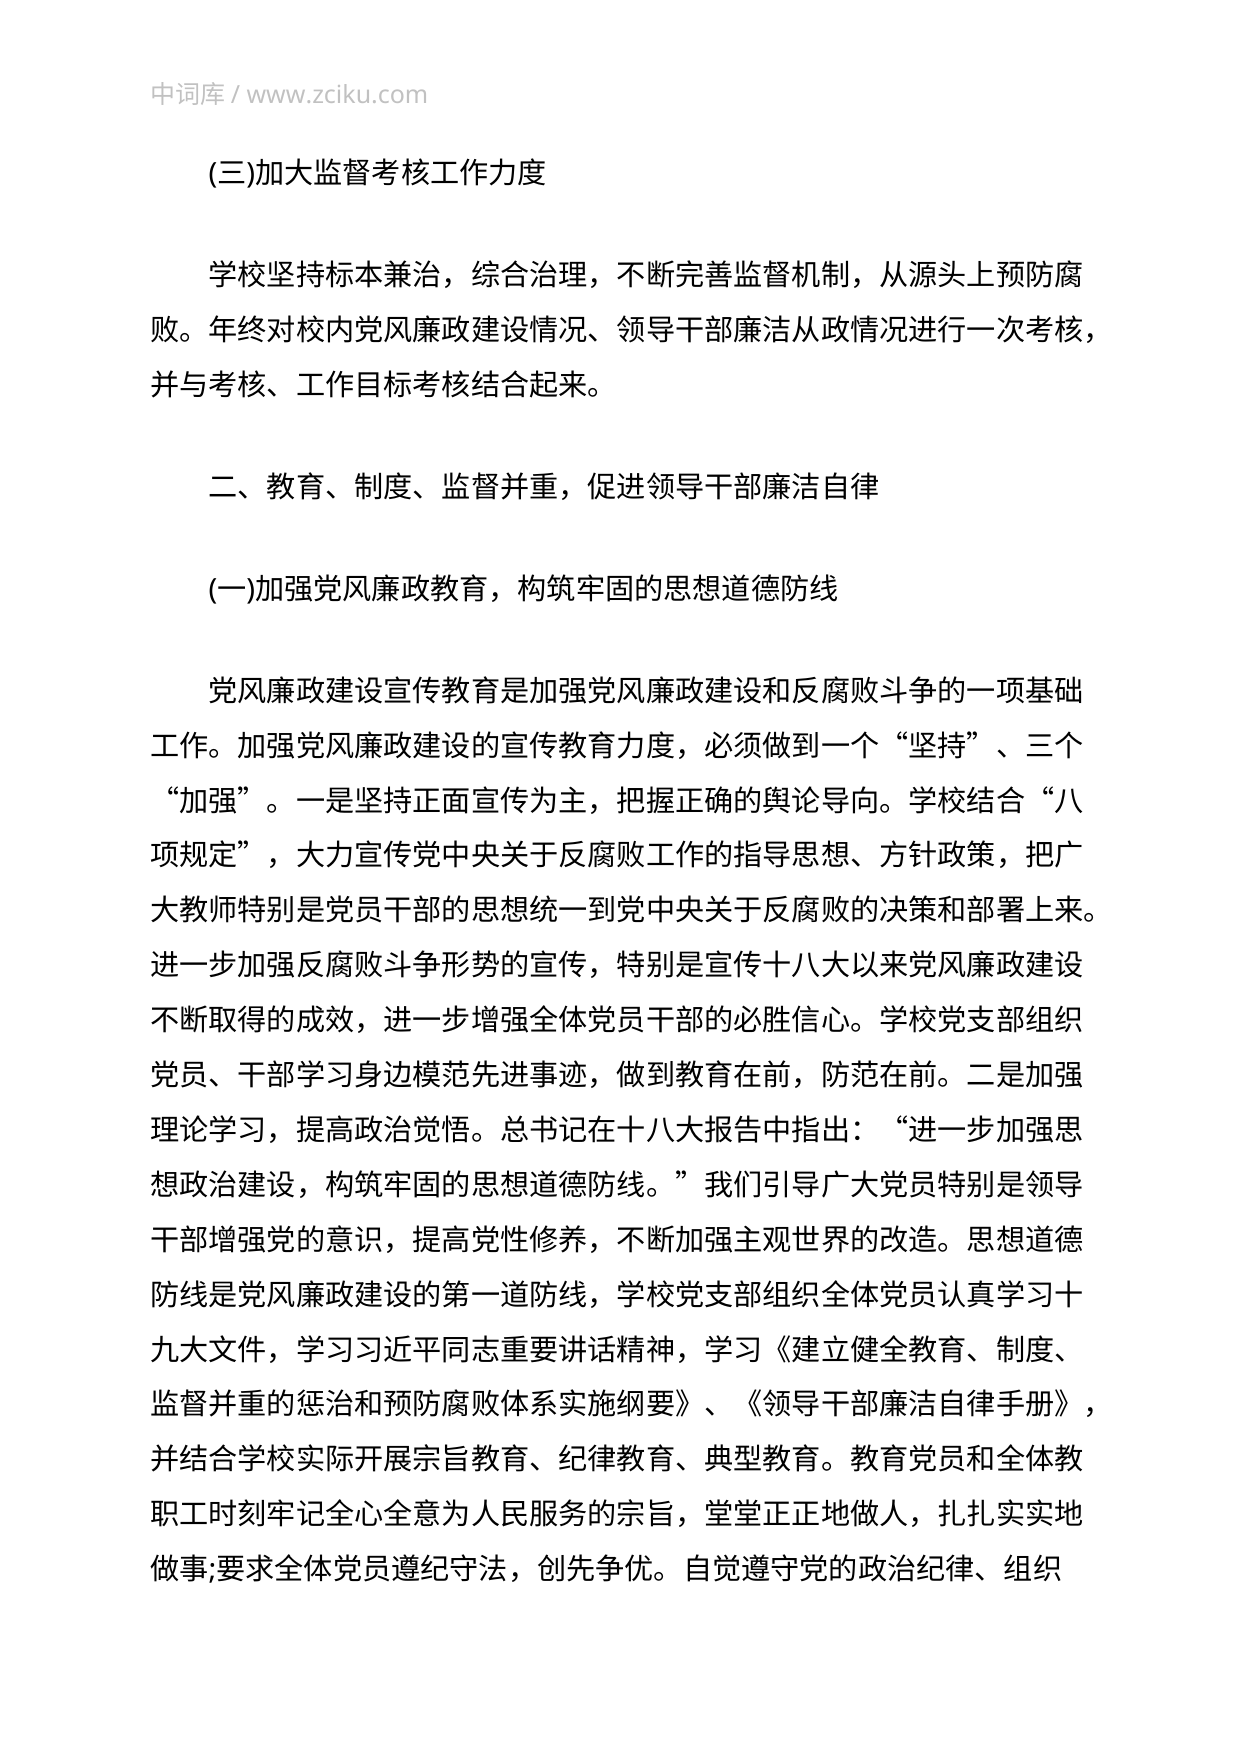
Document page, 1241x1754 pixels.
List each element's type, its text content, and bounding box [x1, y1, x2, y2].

text (三)加大监督考核工作力度 [150, 150, 1090, 192]
text 学校坚持标本兼治，综合治理，不断完善监督机制，从源头上预防腐败。年终对校内党风廉政建设情况、领导干部廉洁从政情况进行一次考核，并与考核、工作目标考核结合起来。 [150, 252, 1090, 404]
text 二、教育、制度、监督并重，促进领导干部廉洁自律 [150, 463, 1090, 506]
text (一)加强党风廉政教育，构筑牢固的思想道德防线 [150, 565, 1090, 608]
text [150, 667, 1090, 1588]
